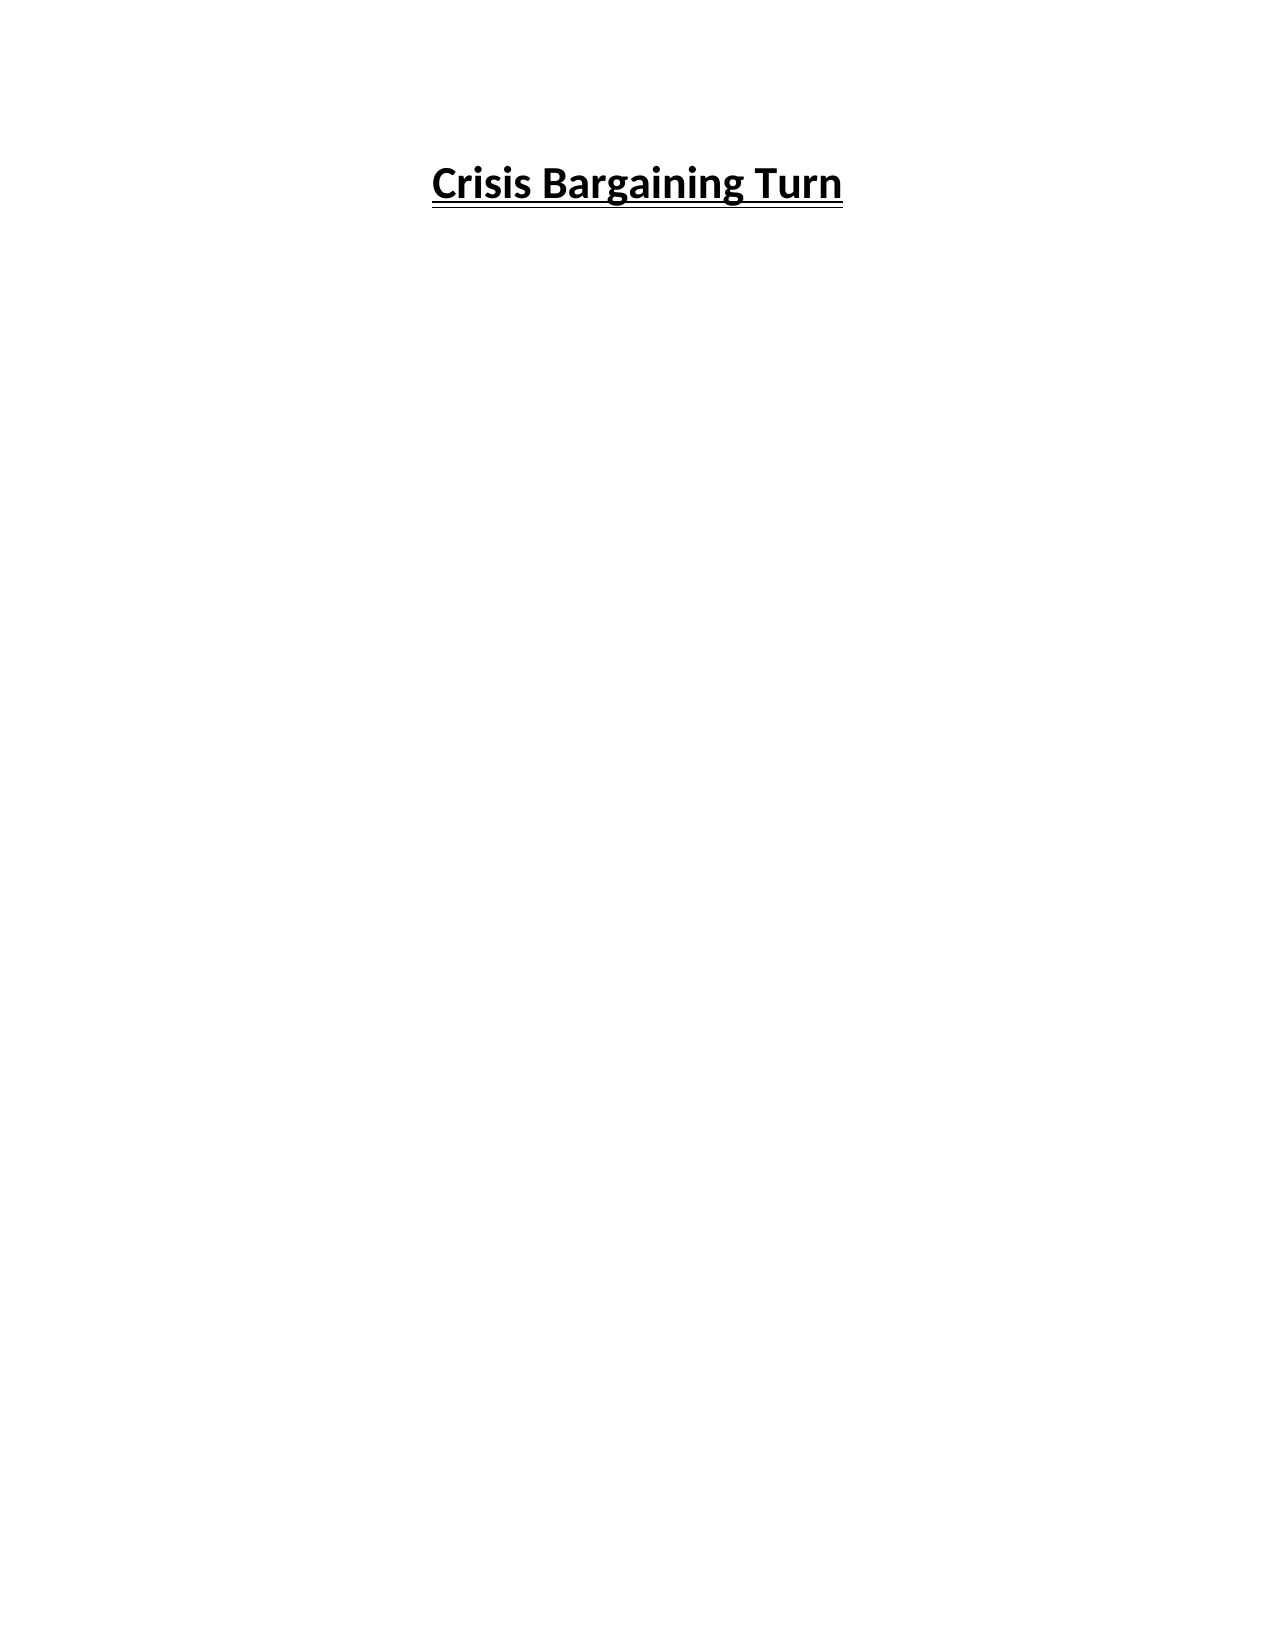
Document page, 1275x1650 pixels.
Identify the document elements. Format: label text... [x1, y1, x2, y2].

subtitle Crisis Bargaining Turn [187, 154, 1087, 210]
